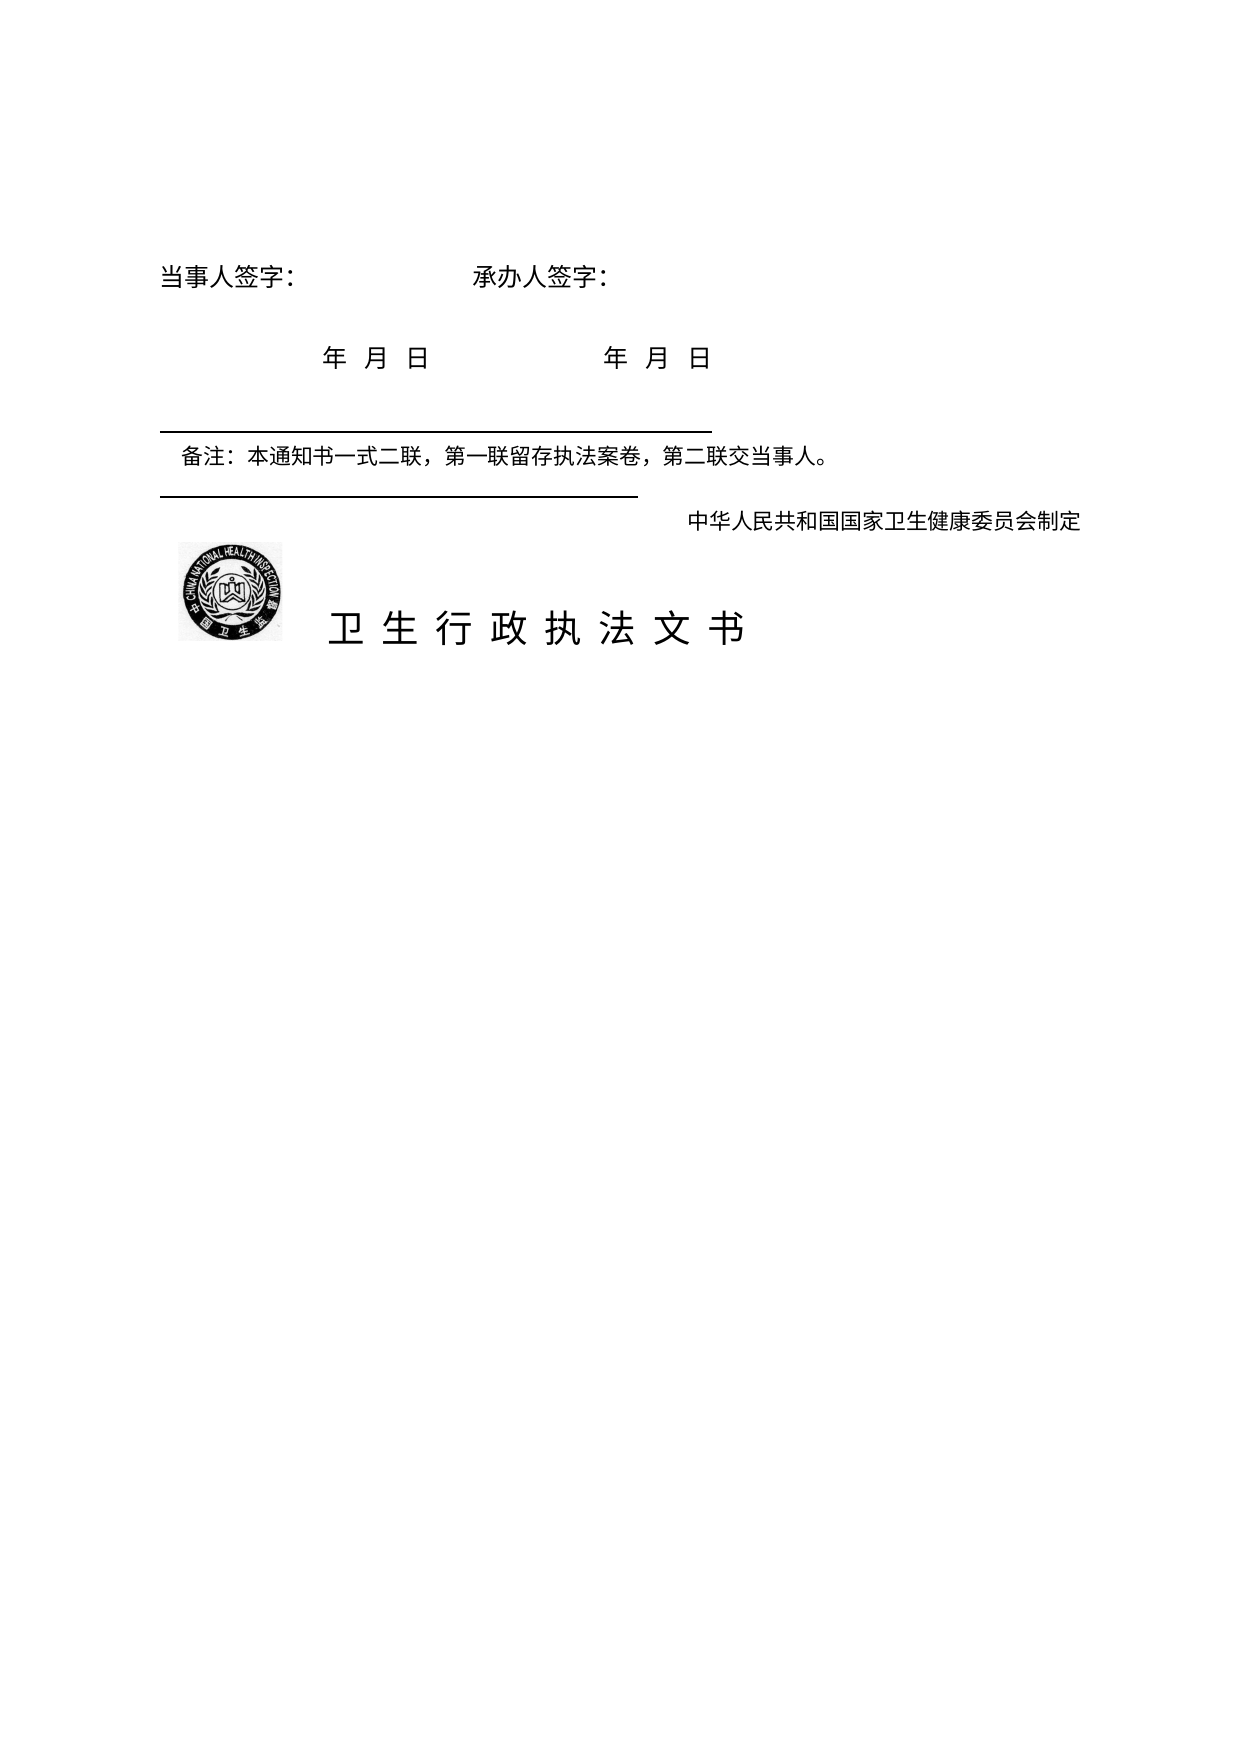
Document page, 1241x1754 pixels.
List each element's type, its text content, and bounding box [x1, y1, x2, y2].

text 年 月 日 年 月 日 [159, 324, 1081, 389]
picture [178, 542, 283, 641]
text 中华人民共和国国家卫生健康委员会制定 [159, 503, 1081, 536]
text 备注：本通知书一式二联，第一联留存执法案卷，第二联交当事人。 [159, 438, 1081, 471]
text 当事人签字： 承办人签字： [159, 243, 1081, 308]
text 卫 生 行 政 执 法 文 书 [291, 593, 1081, 658]
